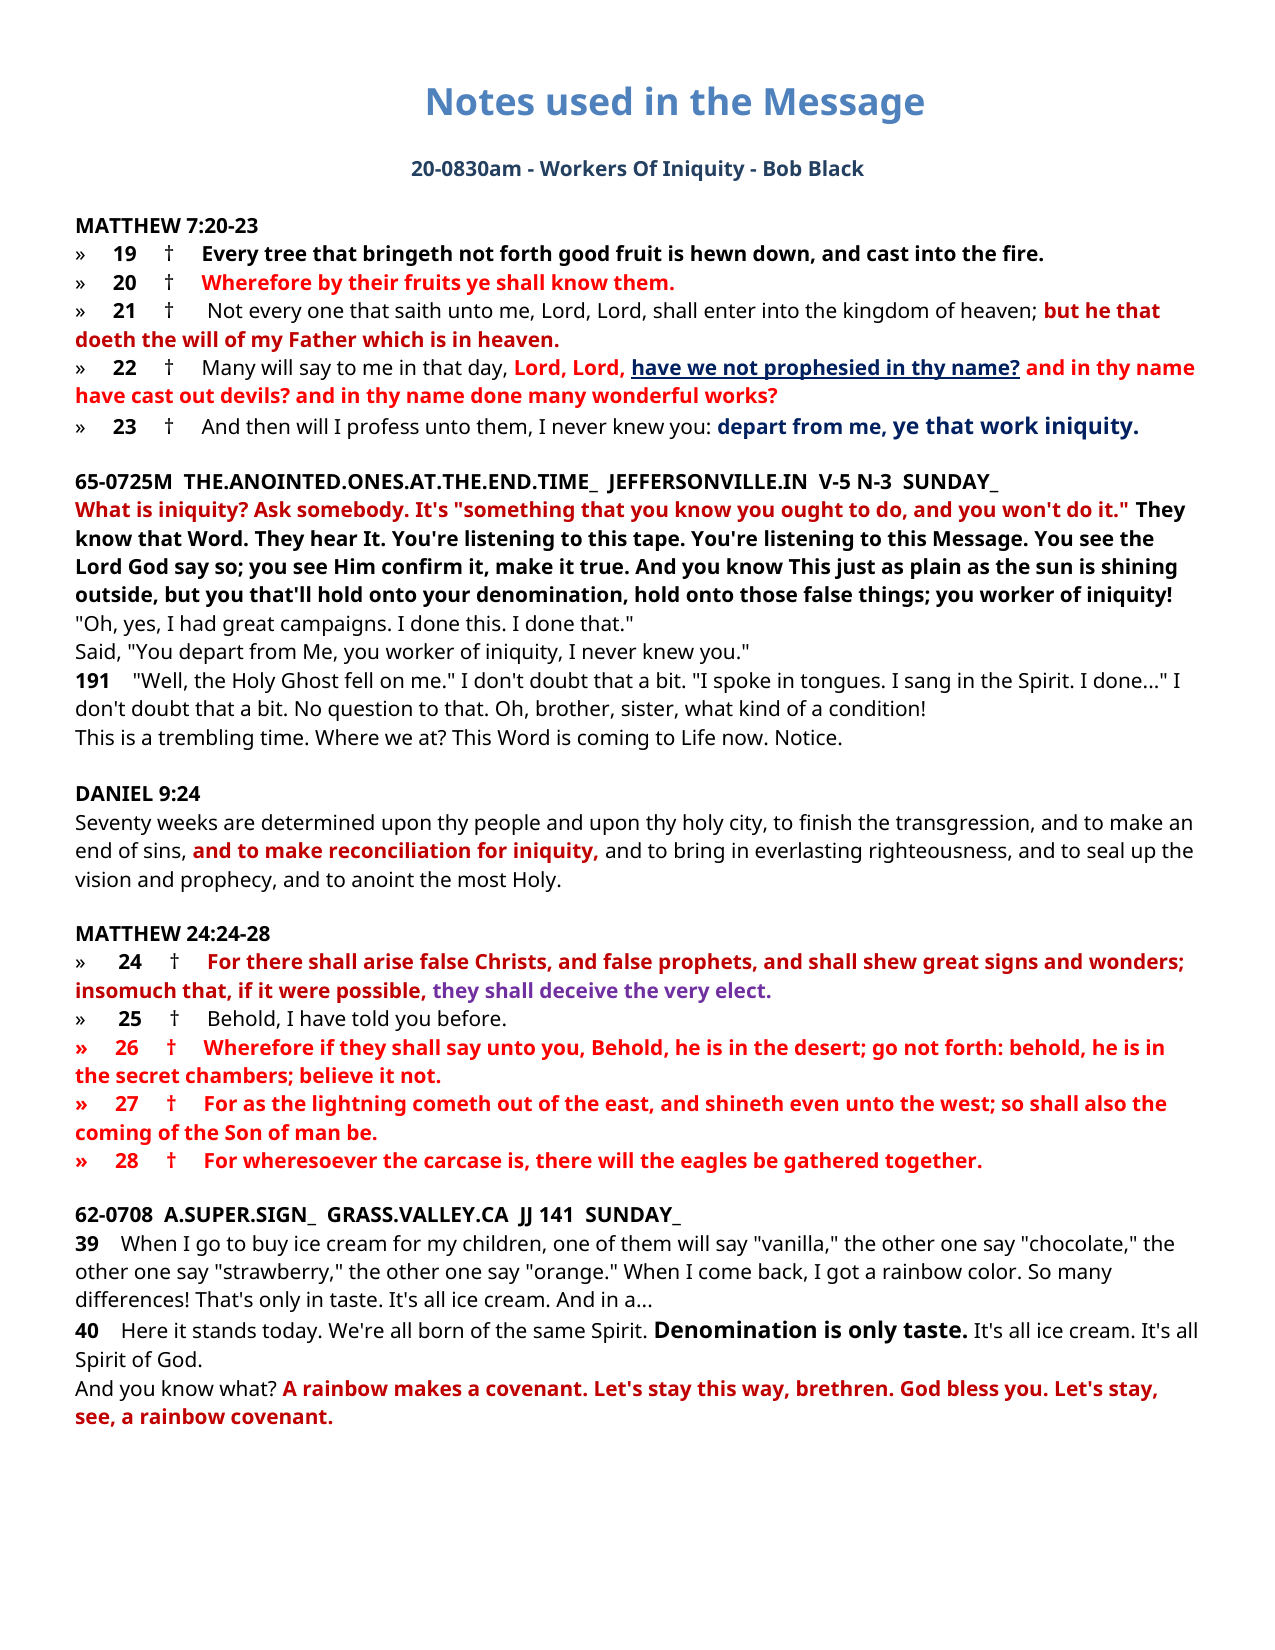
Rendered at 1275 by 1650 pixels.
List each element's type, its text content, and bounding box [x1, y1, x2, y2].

text MATTHEW 7:20-23 [75, 211, 1200, 239]
text 20-0830am - Workers Of Iniquity - Bob Black [75, 154, 1200, 211]
text » 19 † Every tree that bringeth not forth good fruit is hewn down, and cast into the fire. [75, 239, 1200, 268]
text And you know what? A rainbow makes a covenant. Let's stay this way, brethren. God bless you. Let's stay, see, a rainbow covenant. [75, 1374, 1200, 1431]
text » 20 † Wherefore by their fruits ye shall know them. [75, 268, 1200, 296]
text 39 When I go to buy ice cream for my children, one of them will say "vanilla," the other one say "chocolate," the other one say "strawberry," the other one say "orange." When I come back, I got a rainbow color. So many differences! That's only in taste. It's all ice cream. And in a... [75, 1229, 1200, 1314]
text 65-0725M THE.ANOINTED.ONES.AT.THE.END.TIME_ JEFFERSONVILLE.IN V-5 N-3 SUNDAY_ [75, 467, 1200, 495]
text » 24 † For there shall arise false Christs, and false prophets, and shall shew great signs and wonders; insomuch that, if it were possible, they shall deceive the very elect. [75, 947, 1200, 1004]
text DANIEL 9:24 [75, 779, 1200, 808]
text » 28 † For wheresoever the carcase is, there will the eagles be gathered together. [75, 1146, 1200, 1175]
text 40 Here it stands today. We're all born of the same Spirit. Denomination is only taste. It's all ice cream. It's all Spirit of God. [75, 1314, 1200, 1374]
text 191 "Well, the Holy Ghost fell on me." I don't doubt that a bit. "I spoke in tongues. I sang in the Spirit. I done..." I don't doubt that a bit. No question to that. Oh, brother, sister, what kind of a condition! [75, 666, 1200, 723]
text » 27 † For as the lightning cometh out of the east, and shineth even unto the west; so shall also the coming of the Son of man be. [75, 1089, 1200, 1146]
text » 26 † Wherefore if they shall say unto you, Behold, he is in the desert; go not forth: behold, he is in the secret chambers; believe it not. [75, 1033, 1200, 1089]
text » 21 † Not every one that saith unto me, Lord, Lord, shall enter into the kingdom of heaven; but he that doeth the will of my Father which is in heaven. [75, 296, 1200, 353]
text 62-0708 A.SUPER.SIGN_ GRASS.VALLEY.CA JJ 141 SUNDAY_ [75, 1200, 1200, 1229]
text Notes used in the Message [150, 75, 1200, 126]
text » 23 † And then will I profess unto them, I never knew you: depart from me, ye that work iniquity. [75, 410, 1200, 441]
text Said, "You depart from Me, you worker of iniquity, I never knew you." [75, 637, 1200, 666]
text "Oh, yes, I had great campaigns. I done this. I done that." [75, 609, 1200, 637]
text MATTHEW 24:24-28 [75, 919, 1200, 947]
text What is iniquity? Ask somebody. It's "something that you know you ought to do, and you won't do it." They know that Word. They hear It. You're listening to this tape. You're listening to this Message. You see the Lord God say so; you see Him confirm it, make it true. And you know This just as plain as the sun is shining outside, but you that'll hold onto your denomination, hold onto those false things; you worker of iniquity! [75, 495, 1200, 609]
text » 22 † Many will say to me in that day, Lord, Lord, have we not prophesied in thy name? and in thy name have cast out devils? and in thy name done many wonderful works? [75, 353, 1200, 410]
text This is a trembling time. Where we at? This Word is coming to Life now. Notice. [75, 723, 1200, 751]
text » 25 † Behold, I have told you before. [75, 1004, 1200, 1033]
text Seventy weeks are determined upon thy people and upon thy holy city, to finish the transgression, and to make an end of sins, and to make reconciliation for iniquity, and to bring in everlasting righteousness, and to seal up the vision and prophecy, and to anoint the most Holy. [75, 808, 1200, 893]
